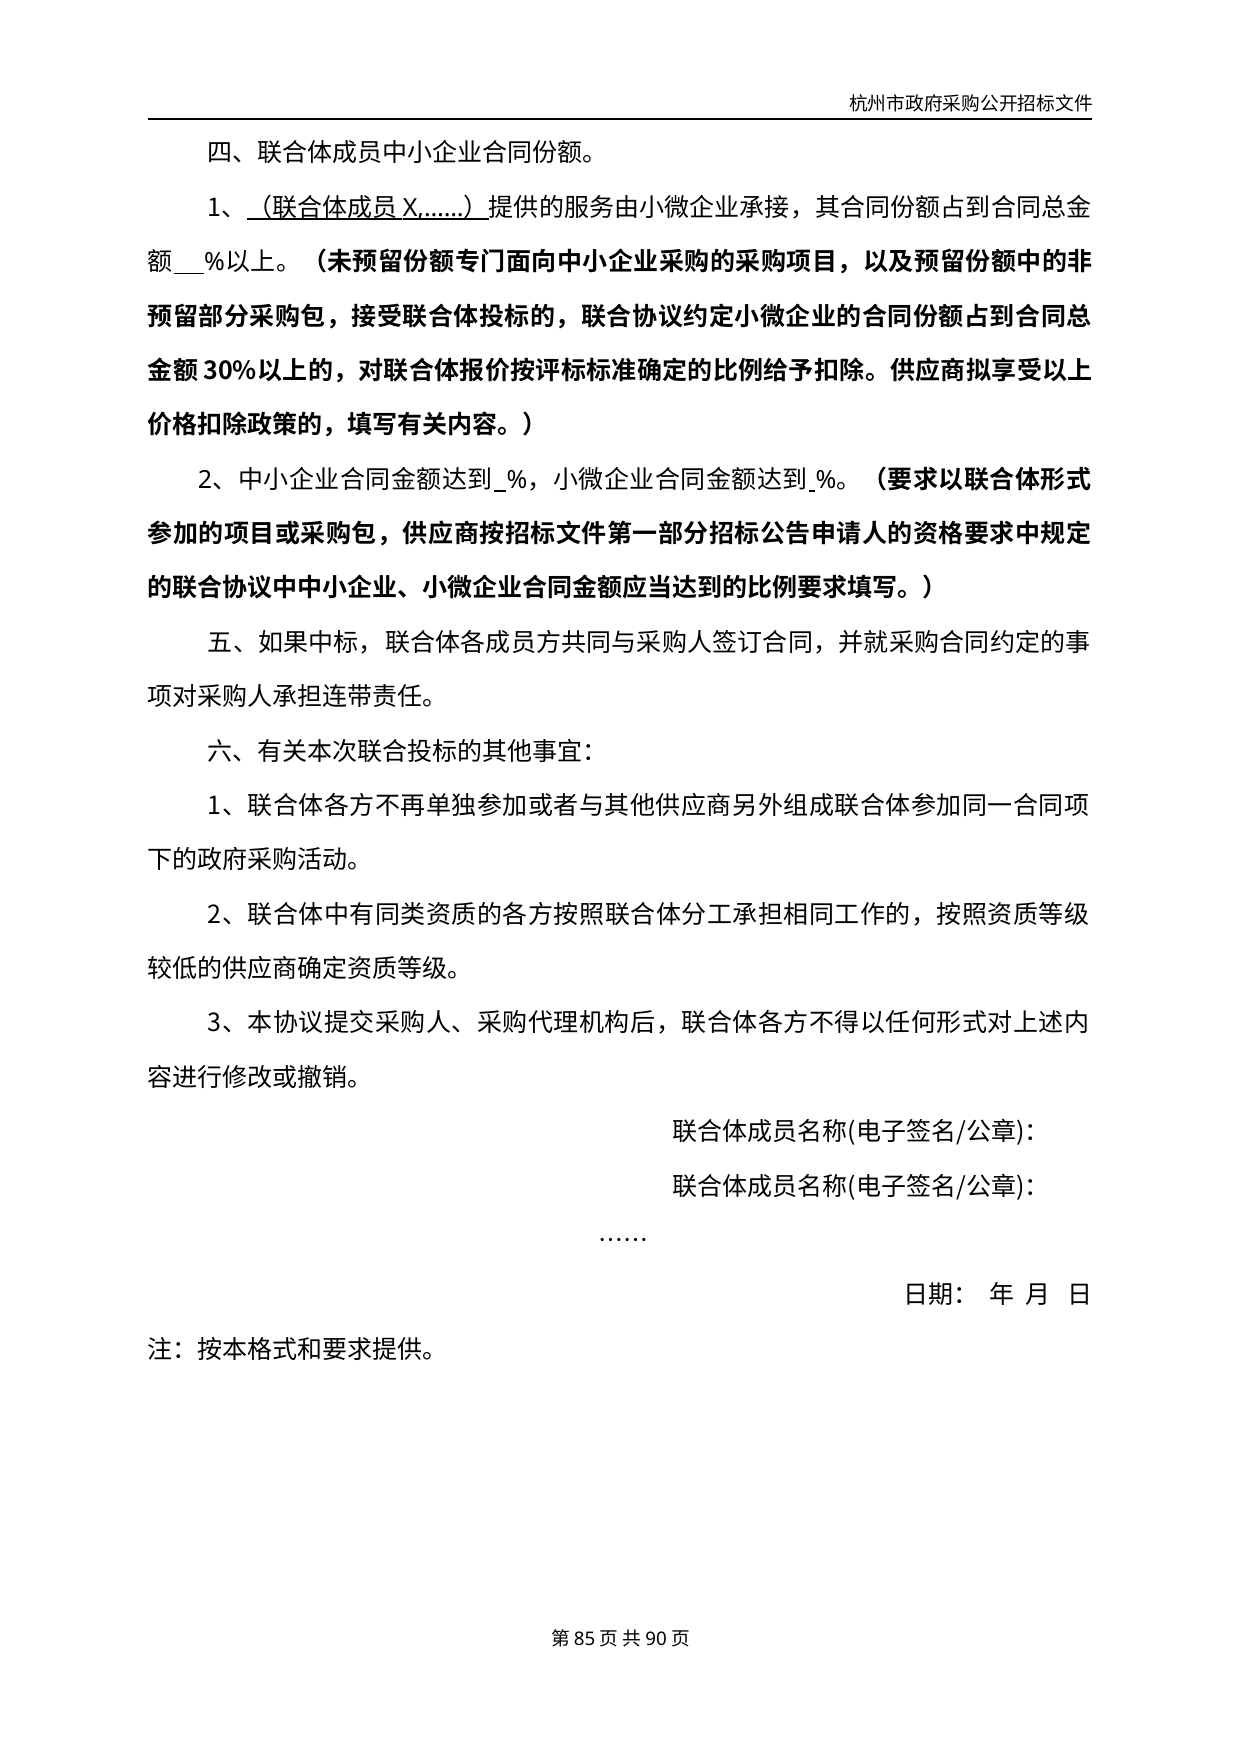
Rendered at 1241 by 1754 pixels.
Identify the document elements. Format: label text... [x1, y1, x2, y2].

text 五、如果中标，联合体各成员方共同与采购人签订合同，并就采购合同约定的事项对采购人承担连带责任。 [148, 622, 1092, 713]
text 联合体成员名称(电子签名/公章)： [148, 1166, 1092, 1202]
text …… [148, 1220, 992, 1257]
text 3、本协议提交采购人、采购代理机构后，联合体各方不得以任何形式对上述内容进行修改或撤销。 [148, 1003, 1092, 1093]
text 注：按本格式和要求提供。 [148, 1329, 1049, 1365]
text 1、（联合体成员X,……）提供的服务由小微企业承接，其合同份额占到合同总金额 %以上。（未预留份额专门面向中小企业采购的采购项目，以及预留份额中的非预留部分采购包，接受联合体投标的，联合协议约定小微企业的合同份额占到合同总金额30%以上的，对联合体报价按评标标准确定的比例给予扣除。供应商拟享受以上价格扣除政策的，填写有关内容。） [148, 187, 1092, 441]
text 2、中小企业合同金额达到 %，小微企业合同金额达到 %。（要求以联合体形式参加的项目或采购包，供应商按招标文件第一部分招标公告申请人的资格要求中规定的联合协议中中小企业、小微企业合同金额应当达到的比例要求填写。） [148, 459, 1092, 604]
text 2、联合体中有同类资质的各方按照联合体分工承担相同工作的，按照资质等级较低的供应商确定资质等级。 [148, 894, 1092, 985]
text 六、有关本次联合投标的其他事宜： [148, 731, 1092, 767]
text 联合体成员名称(电子签名/公章)： [148, 1112, 1092, 1148]
text 1、联合体各方不再单独参加或者与其他供应商另外组成联合体参加同一合同项下的政府采购活动。 [148, 785, 1092, 876]
text 四、联合体成员中小企业合同份额。 [148, 133, 1092, 169]
text 日期： 年 月 日 [148, 1275, 1092, 1311]
